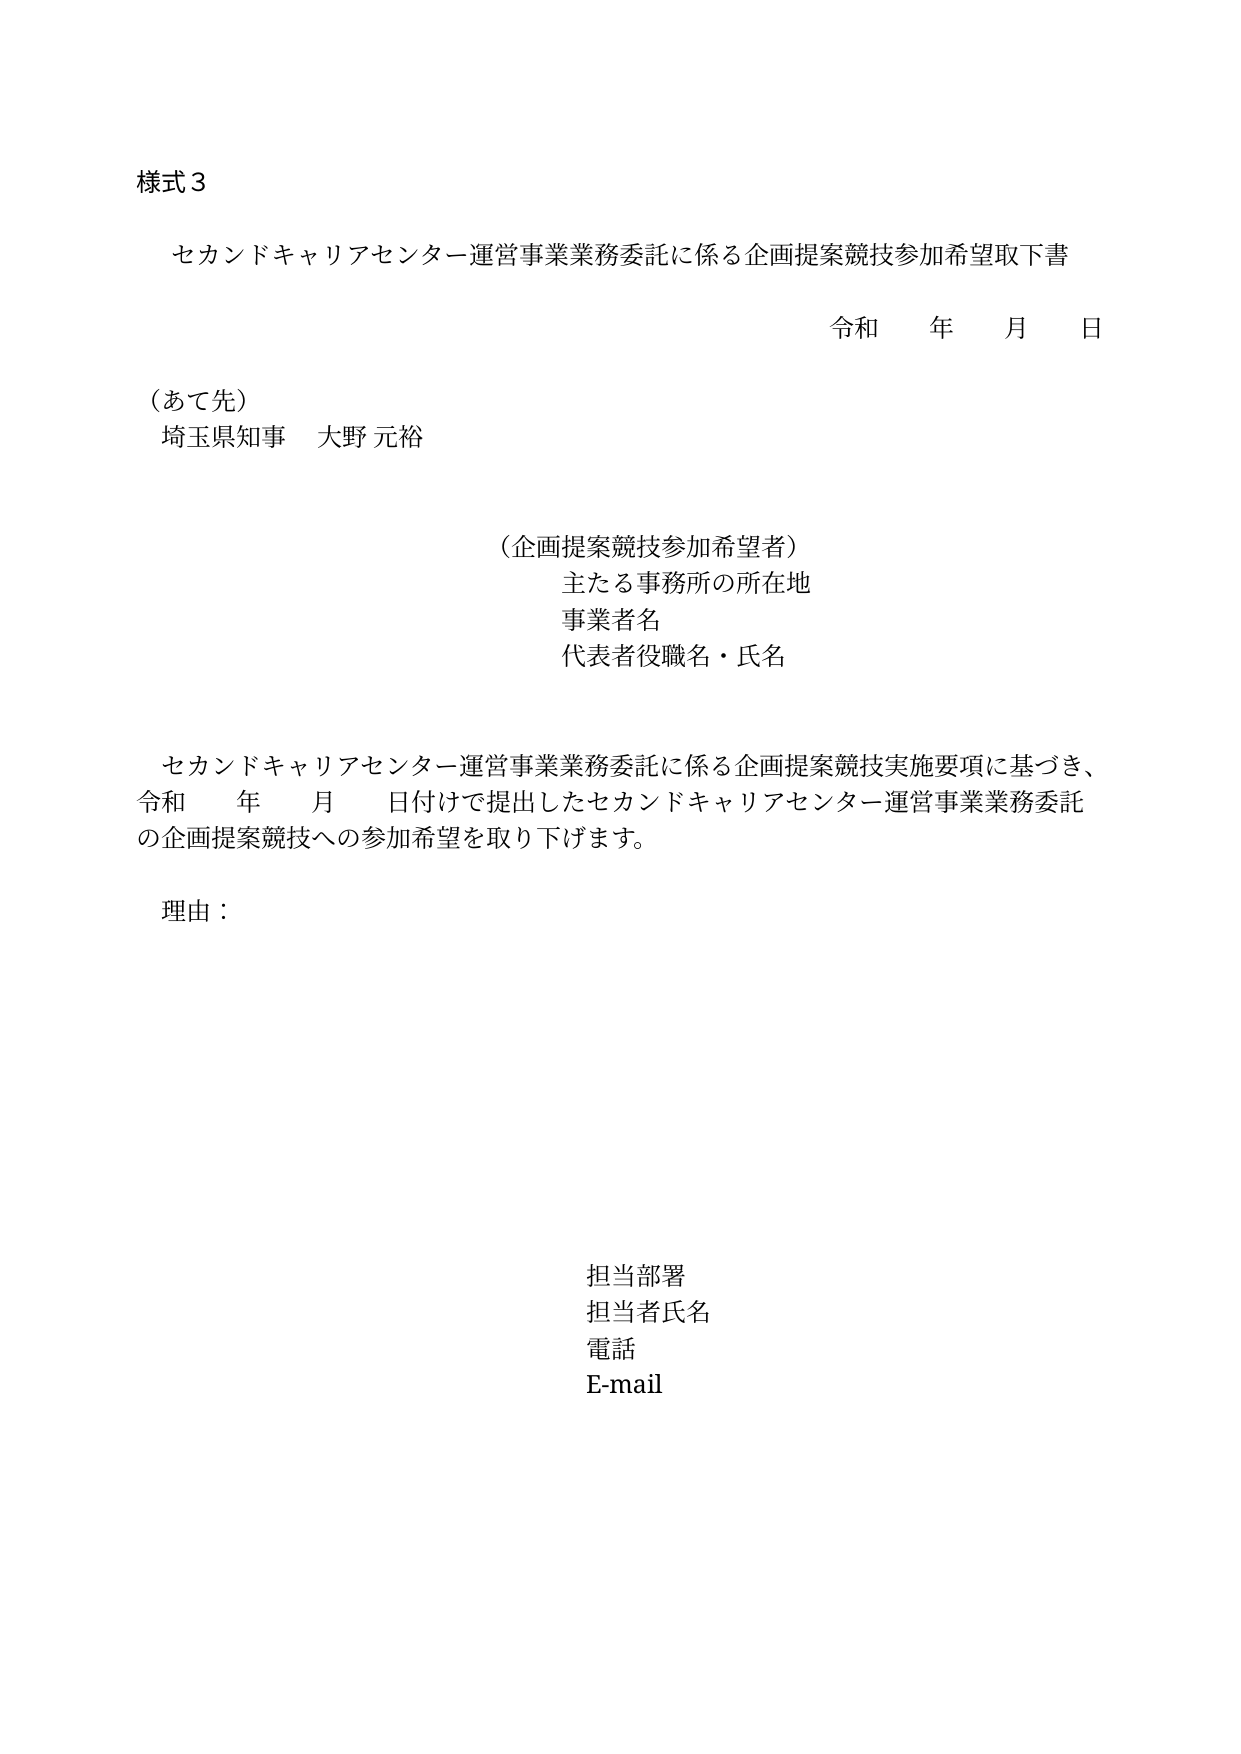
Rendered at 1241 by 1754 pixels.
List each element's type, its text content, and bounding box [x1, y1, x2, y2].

text 埼玉県知事 大野 元裕 [136, 418, 1104, 454]
text （企画提案競技参加希望者） [136, 527, 1104, 564]
text 担当部署 [136, 1256, 1104, 1293]
text 様式３ [136, 163, 1104, 199]
text 令和 年 月 日 [136, 308, 1104, 345]
text 主たる事務所の所在地 [136, 564, 1104, 600]
text E-mail [136, 1366, 1104, 1402]
text 電話 [136, 1329, 1104, 1366]
text 事業者名 [136, 600, 1104, 637]
text セカンドキャリアセンター運営事業業務委託に係る企画提案競技参加希望取下書 [136, 236, 1104, 272]
text 担当者氏名 [136, 1293, 1104, 1329]
text 代表者役職名・氏名 [136, 637, 1104, 673]
text 理由： [136, 892, 1104, 928]
text （あて先） [136, 381, 1104, 418]
text セカンドキャリアセンター運営事業業務委託に係る企画提案競技実施要項に基づき、令和 年 月 日付けで提出したセカンドキャリアセンター運営事業業務委託の企画提案競技への参加希望を取り下げます。 [136, 746, 1104, 855]
